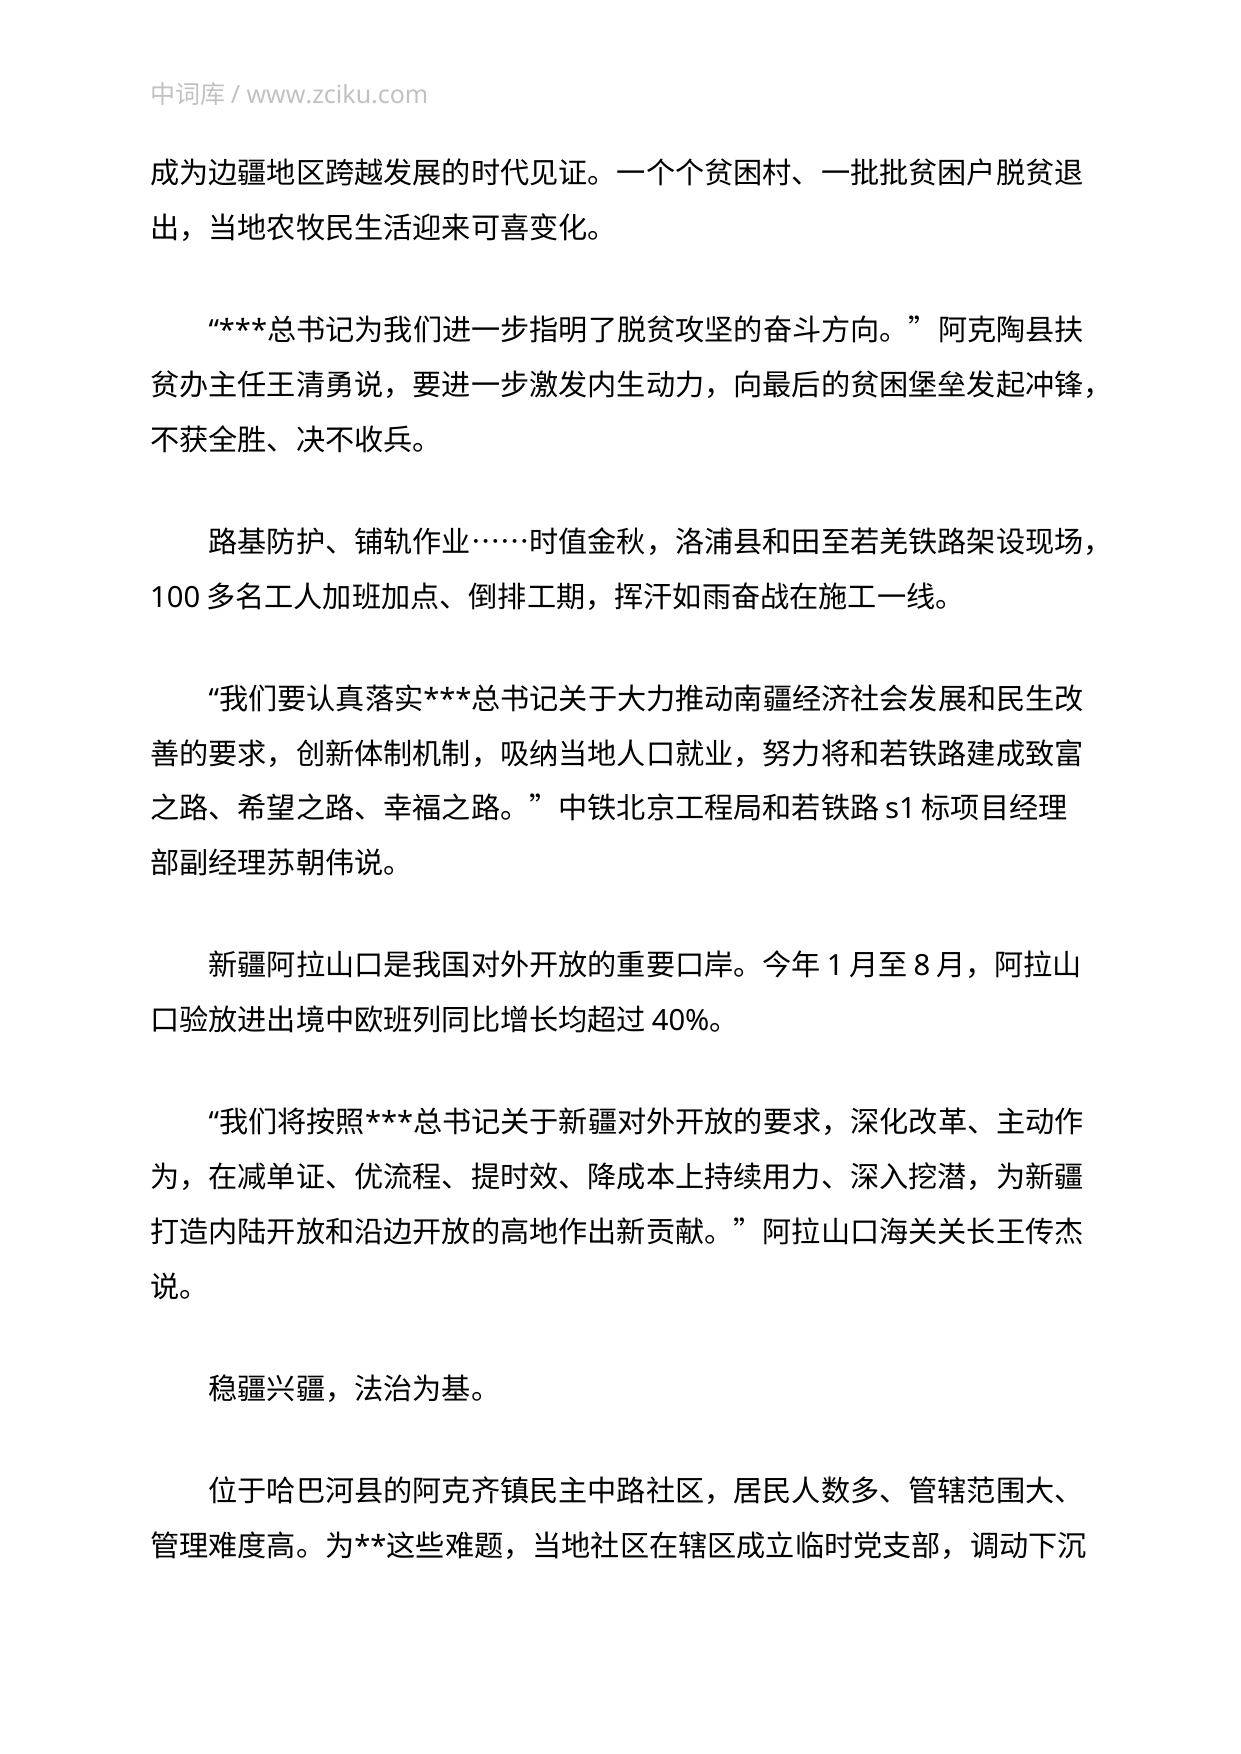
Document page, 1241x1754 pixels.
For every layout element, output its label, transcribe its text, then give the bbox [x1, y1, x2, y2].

text “***总书记为我们进一步指明了脱贫攻坚的奋斗方向。”阿克陶县扶贫办主任王清勇说，要进一步激发内生动力，向最后的贫困堡垒发起冲锋，不获全胜、决不收兵。 [150, 307, 1090, 459]
text “我们将按照***总书记关于新疆对外开放的要求，深化改革、主动作为，在减单证、优流程、提时效、降成本上持续用力、深入挖潜，为新疆打造内陆开放和沿边开放的高地作出新贡献。”阿拉山口海关关长王传杰说。 [150, 1099, 1090, 1306]
text 路基防护、铺轨作业……时值金秋，洛浦县和田至若羌铁路架设现场，100多名工人加班加点、倒排工期，挥汗如雨奋战在施工一线。 [150, 518, 1090, 616]
text 新疆阿拉山口是我国对外开放的重要口岸。今年1月至8月，阿拉山口验放进出境中欧班列同比增长均超过40%。 [150, 942, 1090, 1039]
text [150, 1467, 1090, 1564]
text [150, 150, 1090, 247]
text 稳疆兴疆，法治为基。 [150, 1365, 1090, 1408]
text “我们要认真落实***总书记关于大力推动南疆经济社会发展和民生改善的要求，创新体制机制，吸纳当地人口就业，努力将和若铁路建成致富之路、希望之路、幸福之路。”中铁北京工程局和若铁路s1标项目经理部副经理苏朝伟说。 [150, 675, 1090, 882]
